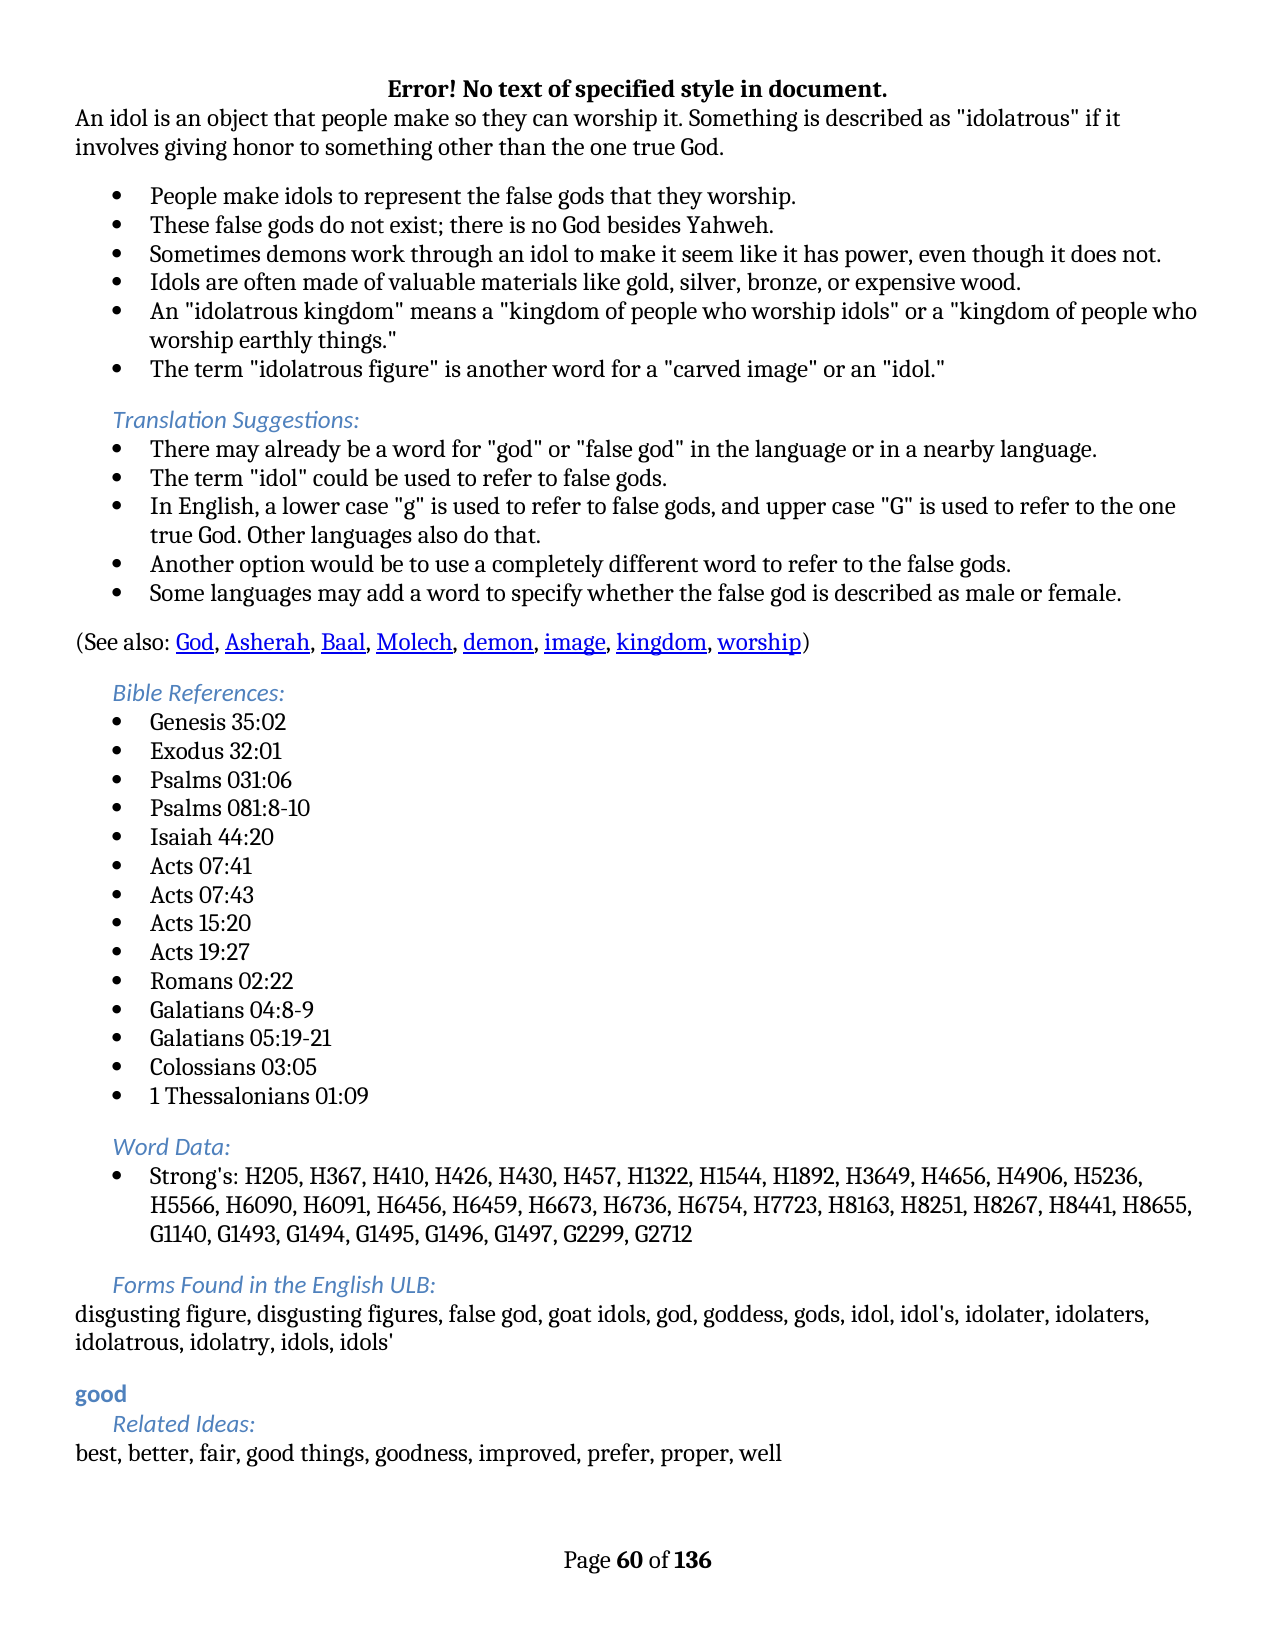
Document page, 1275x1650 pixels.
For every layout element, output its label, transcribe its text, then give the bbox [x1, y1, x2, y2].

list Isaiah 44:20 [112, 823, 1200, 852]
subtitle Translation Suggestions: [75, 404, 1200, 435]
list Strong's: H205, H367, H410, H426, H430, H457, H1322, H1544, H1892, H3649, H4656, H4906, H5236, H5566, H6090, H6091, H6456, H6459, H6673, H6736, H6754, H7723, H8163, H8251, H8267, H8441, H8655, G1140, G1493, G1494, G1495, G1496, G1497, G2299, G2712 [112, 1162, 1200, 1248]
list The term "idol" could be used to refer to false gods. [112, 463, 1200, 492]
list These false gods do not exist; there is no God besides Yahweh. [112, 211, 1200, 239]
list 1 Thessalonians 01:09 [112, 1082, 1200, 1111]
list Acts 15:20 [112, 909, 1200, 938]
list Acts 07:43 [112, 881, 1200, 909]
list Psalms 031:06 [112, 766, 1200, 794]
list Psalms 081:8-10 [112, 794, 1200, 823]
list Galatians 04:8-9 [112, 996, 1200, 1024]
subtitle Word Data: [75, 1131, 1200, 1162]
list Exodus 32:01 [112, 737, 1200, 766]
subtitle Related Ideas: [75, 1408, 1200, 1439]
list The term "idolatrous figure" is another word for a "carved image" or an "idol." [112, 354, 1200, 383]
list Galatians 05:19-21 [112, 1024, 1200, 1053]
list Genesis 35:02 [112, 708, 1200, 737]
list There may already be a word for "god" or "false god" in the language or in a nearby language. [112, 435, 1200, 463]
list Another option would be to use a completely different word to refer to the false gods. [112, 550, 1200, 578]
subtitle Forms Found in the English ULB: [75, 1269, 1200, 1299]
list Acts 19:27 [112, 938, 1200, 967]
list An "idolatrous kingdom" means a "kingdom of people who worship idols" or a "kingdom of people who worship earthly things." [112, 297, 1200, 354]
list Sometimes demons work through an idol to make it seem like it has power, even though it does not. [112, 239, 1200, 268]
list Idols are often made of valuable materials like gold, silver, bronze, or expensive wood. [112, 268, 1200, 297]
text (See also: God, Asherah, Baal, Molech, demon, image, kingdom, worship) [75, 628, 1200, 657]
list Acts 07:41 [112, 852, 1200, 881]
subtitle good [75, 1378, 1200, 1408]
subtitle Bible References: [75, 678, 1200, 708]
list People make idols to represent the false gods that they worship. [112, 182, 1200, 211]
list Some languages may add a word to specify whether the false god is described as male or female. [112, 578, 1200, 607]
list Romans 02:22 [112, 967, 1200, 996]
text An idol is an object that people make so they can worship it. Something is described as "idolatrous" if it involves giving honor to something other than the one true God. [75, 104, 1200, 161]
list Colossians 03:05 [112, 1053, 1200, 1082]
list In English, a lower case "g" is used to refer to false gods, and upper case "G" is used to refer to the one true God. Other languages also do that. [112, 492, 1200, 550]
text best, better, fair, good things, goodness, improved, prefer, proper, well [75, 1439, 1200, 1468]
text disgusting figure, disgusting figures, false god, goat idols, god, goddess, gods, idol, idol's, idolater, idolaters, idolatrous, idolatry, idols, idols' [75, 1299, 1200, 1357]
